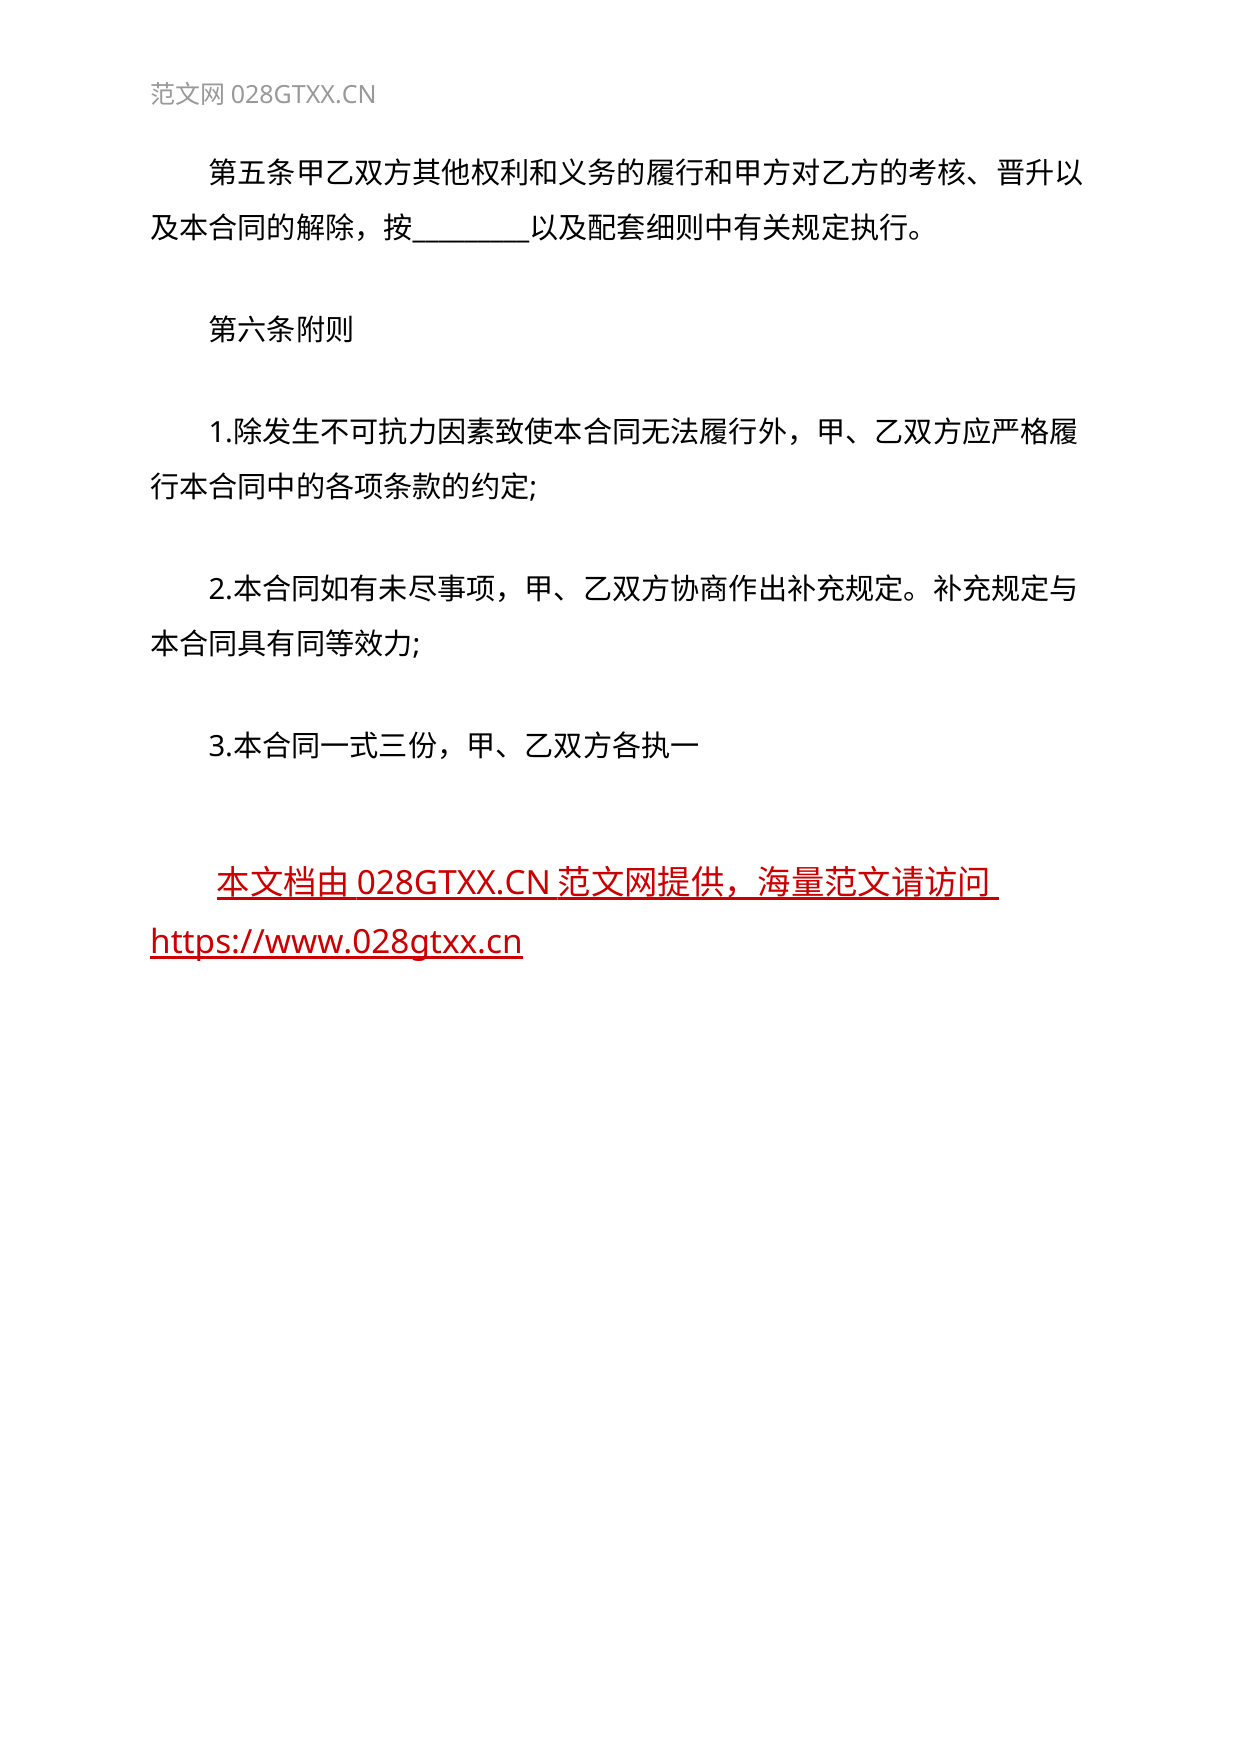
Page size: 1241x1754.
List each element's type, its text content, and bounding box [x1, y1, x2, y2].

text 第五条甲乙双方其他权利和义务的履行和甲方对乙方的考核、晋升以及本合同的解除，按_________以及配套细则中有关规定执行。 [150, 150, 1090, 247]
text 第六条附则 [150, 307, 1090, 349]
text 2.本合同如有未尽事项，甲、乙双方协商作出补充规定。补充规定与本合同具有同等效力; [150, 566, 1090, 663]
text 3.本合同一式三份，甲、乙双方各执一 [150, 723, 1090, 765]
text 1.除发生不可抗力因素致使本合同无法履行外，甲、乙双方应严格履行本合同中的各项条款的约定; [150, 409, 1090, 506]
text 本文档由028GTXX.CN范文网提供，海量范文请访问 https://www.028gtxx.cn [150, 856, 1090, 963]
